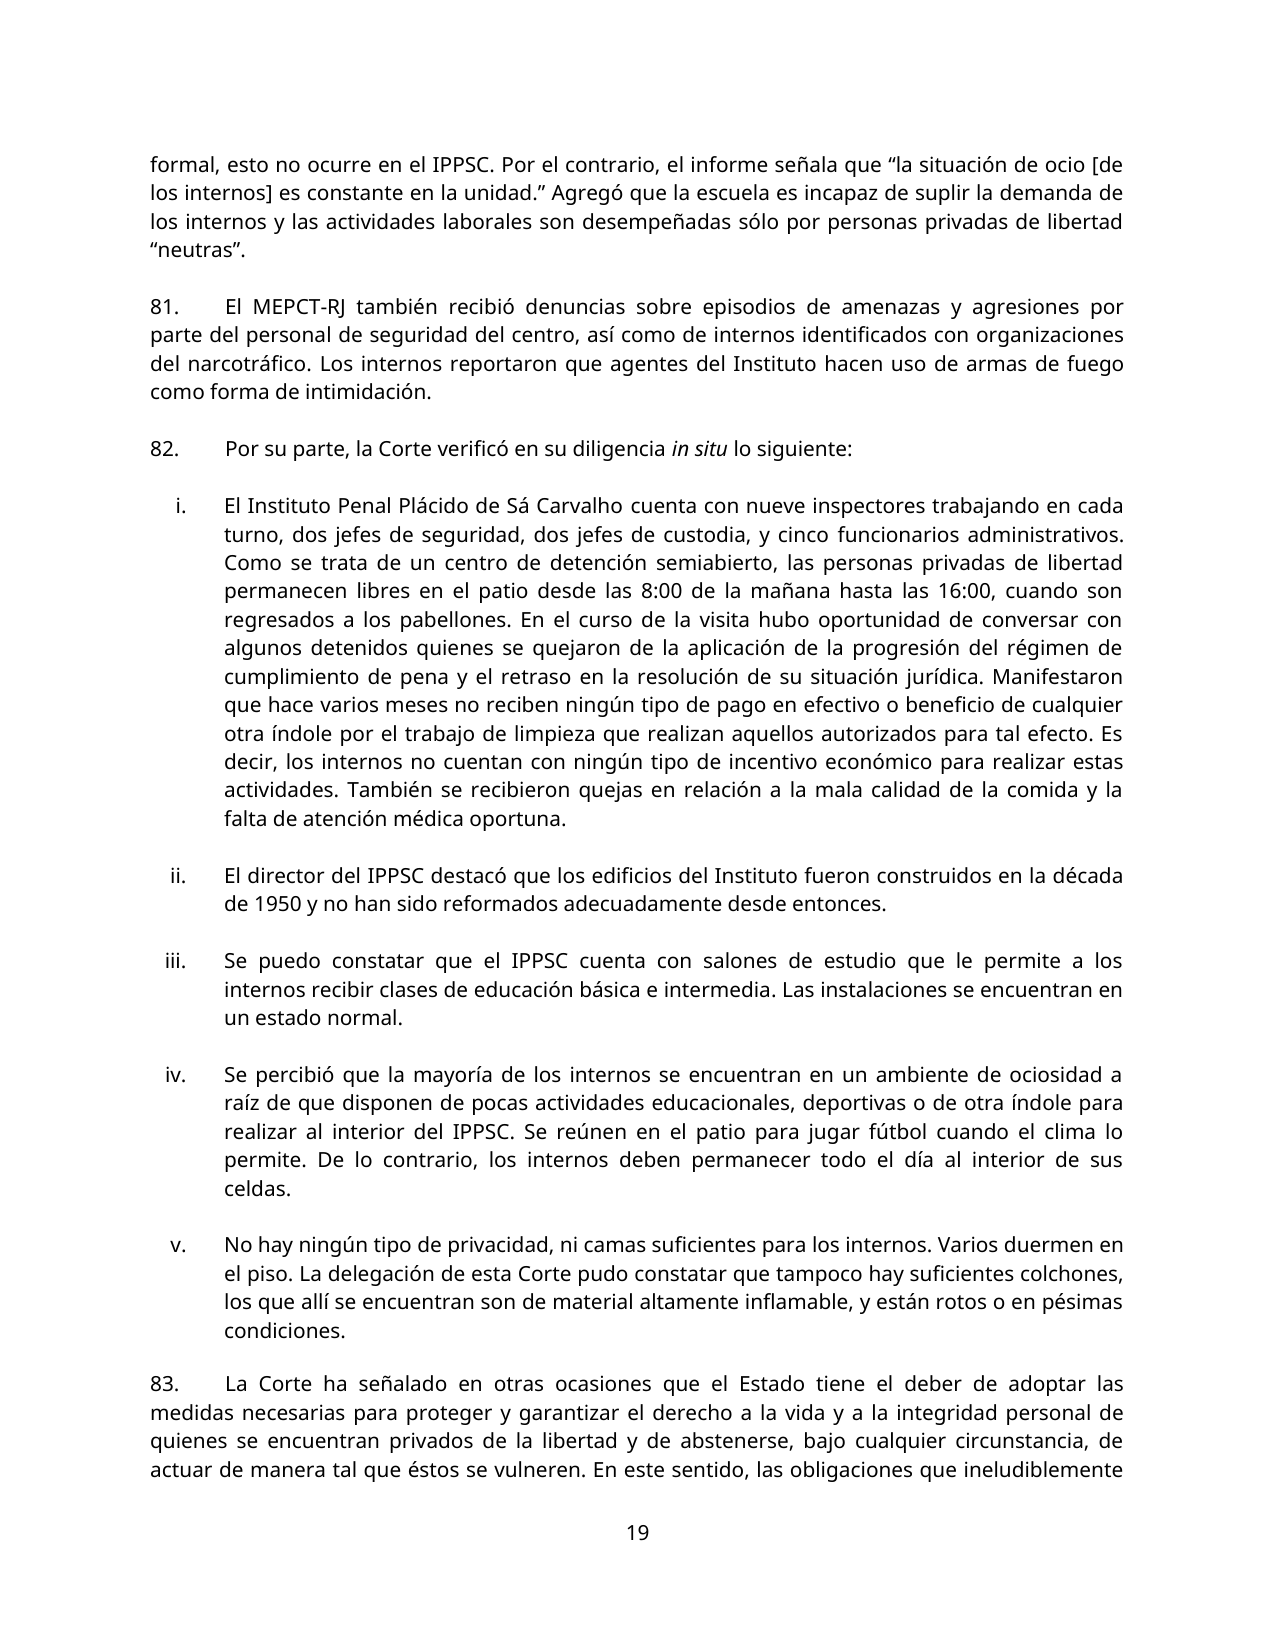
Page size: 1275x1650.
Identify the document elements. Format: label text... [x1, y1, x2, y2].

list El MEPCT-RJ también recibió denuncias sobre episodios de amenazas y agresiones por parte del personal de seguridad del centro, así como de internos identificados con organizaciones del narcotráfico. Los internos reportaron que agentes del Instituto hacen uso de armas de fuego como forma de intimidación. [150, 292, 1125, 406]
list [150, 150, 1125, 264]
list El Instituto Penal Plácido de Sá Carvalho cuenta con nueve inspectores trabajando en cada turno, dos jefes de seguridad, dos jefes de custodia, y cinco funcionarios administrativos. Como se trata de un centro de detención semiabierto, las personas privadas de libertad permanecen libres en el patio desde las 8:00 de la mañana hasta las 16:00, cuando son regresados a los pabellones. En el curso de la visita hubo oportunidad de conversar con algunos detenidos quienes se quejaron de la aplicación de la progresión del régimen de cumplimiento de pena y el retraso en la resolución de su situación jurídica. Manifestaron que hace varios meses no reciben ningún tipo de pago en efectivo o beneficio de cualquier otra índole por el trabajo de limpieza que realizan aquellos autorizados para tal efecto. Es decir, los internos no cuentan con ningún tipo de incentivo económico para realizar estas actividades. También se recibieron quejas en relación a la mala calidad de la comida y la falta de atención médica oportuna. [186, 491, 1124, 832]
list Se puedo constatar que el IPPSC cuenta con salones de estudio que le permite a los internos recibir clases de educación básica e intermedia. Las instalaciones se encuentran en un estado normal. [186, 946, 1124, 1032]
list Se percibió que la mayoría de los internos se encuentran en un ambiente de ociosidad a raíz de que disponen de pocas actividades educacionales, deportivas o de otra índole para realizar al interior del IPPSC. Se reúnen en el patio para jugar fútbol cuando el clima lo permite. De lo contrario, los internos deben permanecer todo el día al interior de sus celdas. [186, 1060, 1124, 1202]
list El director del IPPSC destacó que los edificios del Instituto fueron construidos en la década de 1950 y no han sido reformados adecuadamente desde entonces. [186, 861, 1124, 918]
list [150, 1369, 1125, 1483]
list Por su parte, la Corte verificó en su diligencia in situ lo siguiente: [150, 434, 1125, 463]
list No hay ningún tipo de privacidad, ni camas suficientes para los internos. Varios duermen en el piso. La delegación de esta Corte pudo constatar que tampoco hay suficientes colchones, los que allí se encuentran son de material altamente inflamable, y están rotos o en pésimas condiciones. [186, 1231, 1124, 1344]
